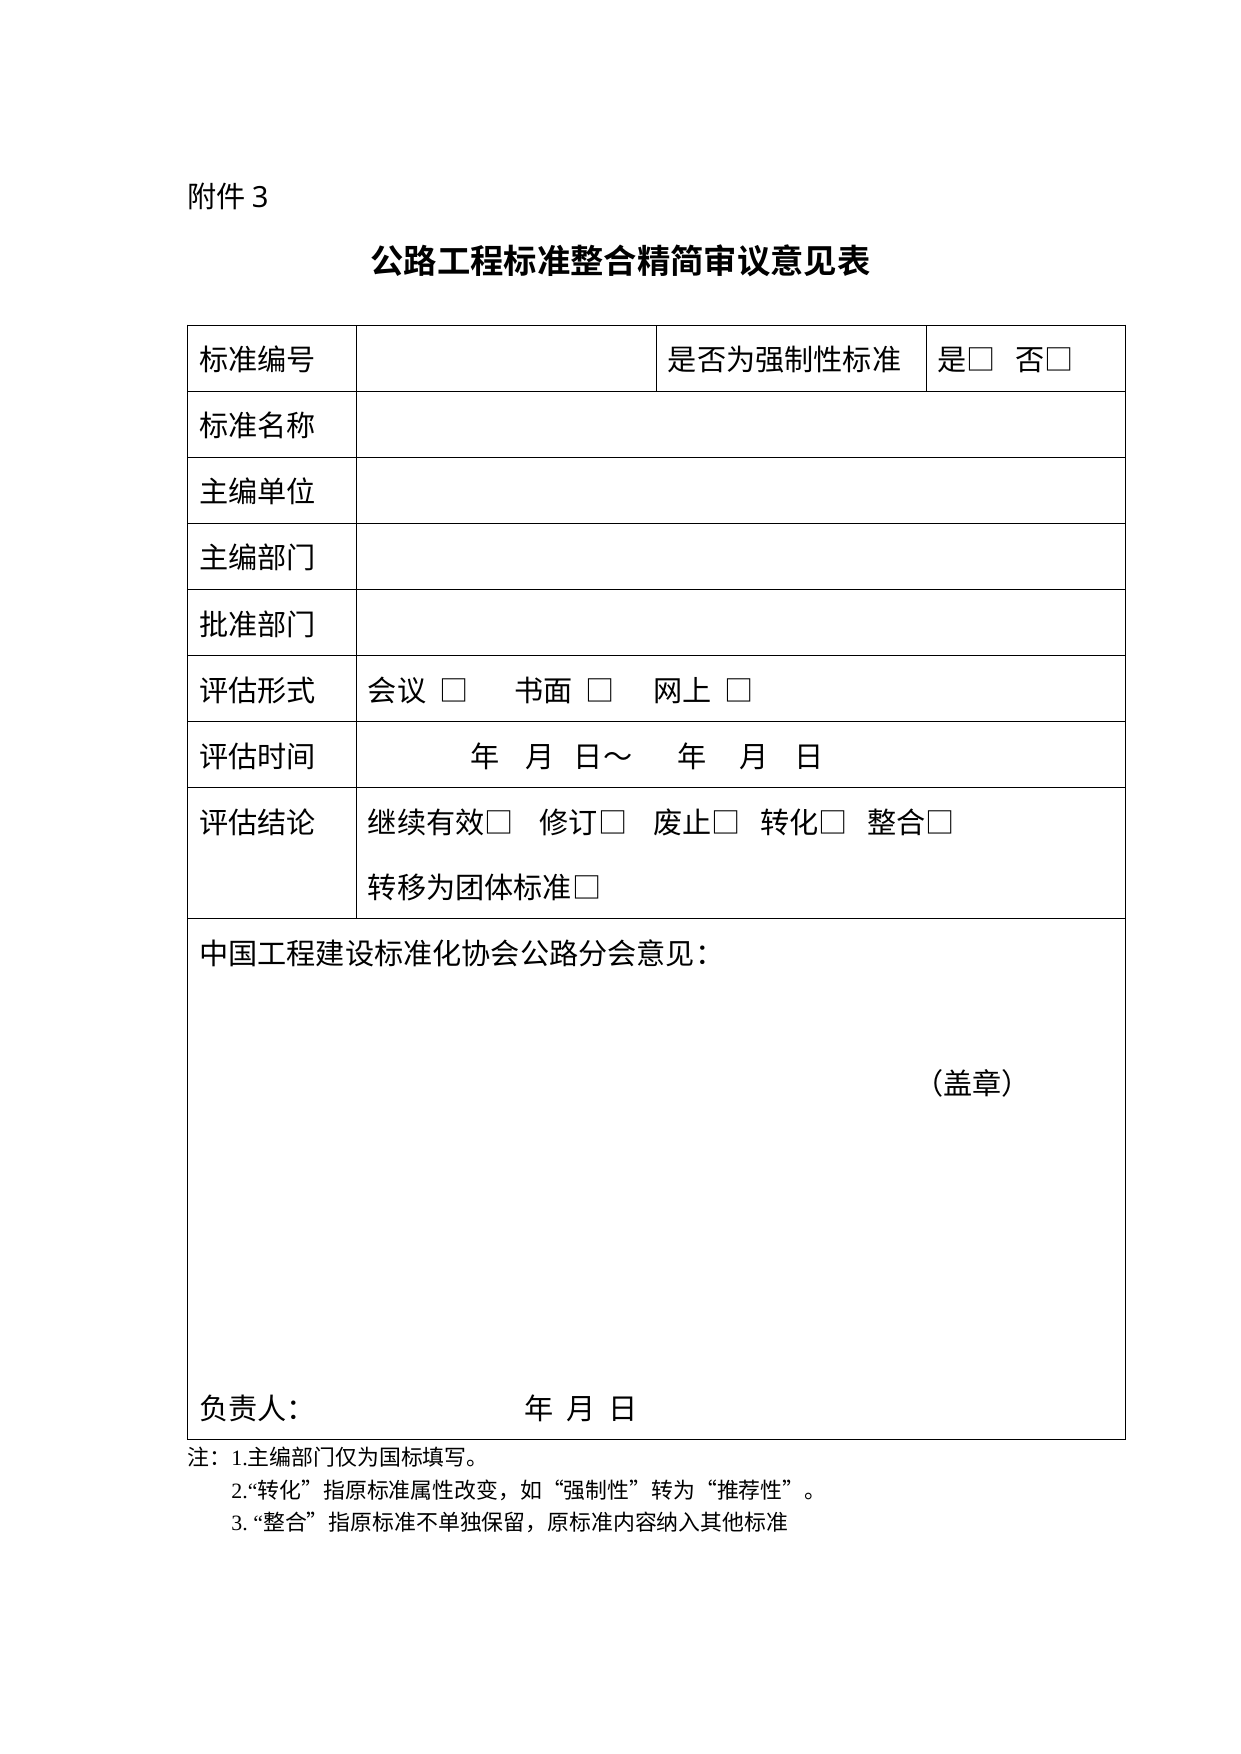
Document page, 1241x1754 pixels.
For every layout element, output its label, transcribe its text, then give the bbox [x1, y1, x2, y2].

table_cell 评估形式 [188, 656, 356, 721]
table_cell 会议 □ 书面 □ 网上 □ [357, 656, 1125, 721]
table_cell 主编单位 [188, 458, 356, 523]
table_header 是否为强制性标准 [657, 326, 926, 391]
table_cell 标准名称 [188, 392, 356, 457]
table_cell 批准部门 [188, 590, 356, 655]
table_header [357, 326, 656, 391]
text 注：1.主编部门仅为国标填写。 [187, 1440, 1053, 1472]
table_cell 评估结论 [188, 788, 356, 918]
table_cell 年 月 日～ 年 月 日 [357, 722, 1125, 787]
table_cell 评估时间 [188, 722, 356, 787]
text 3. “整合”指原标准不单独保留，原标准内容纳入其他标准 [187, 1505, 1053, 1537]
table_header 标准编号 [188, 326, 356, 391]
table_cell [357, 392, 1125, 457]
text 公路工程标准整合精简审议意见表 [187, 227, 1053, 292]
table_cell [357, 590, 1125, 655]
table_cell 中国工程建设标准化协会公路分会意见： （盖章） 负责人： 年 月 日 [188, 919, 1125, 1439]
table_cell 继续有效□ 修订□ 废止□ 转化□ 整合□ 转移为团体标准□ [357, 788, 1125, 918]
table_cell [357, 524, 1125, 589]
table_cell [357, 458, 1125, 523]
text 附件3 [187, 162, 1053, 227]
table_cell 主编部门 [188, 524, 356, 589]
table_header 是□ 否□ [927, 326, 1125, 391]
text 2.“转化”指原标准属性改变，如“强制性”转为“推荐性”。 [187, 1472, 1053, 1505]
